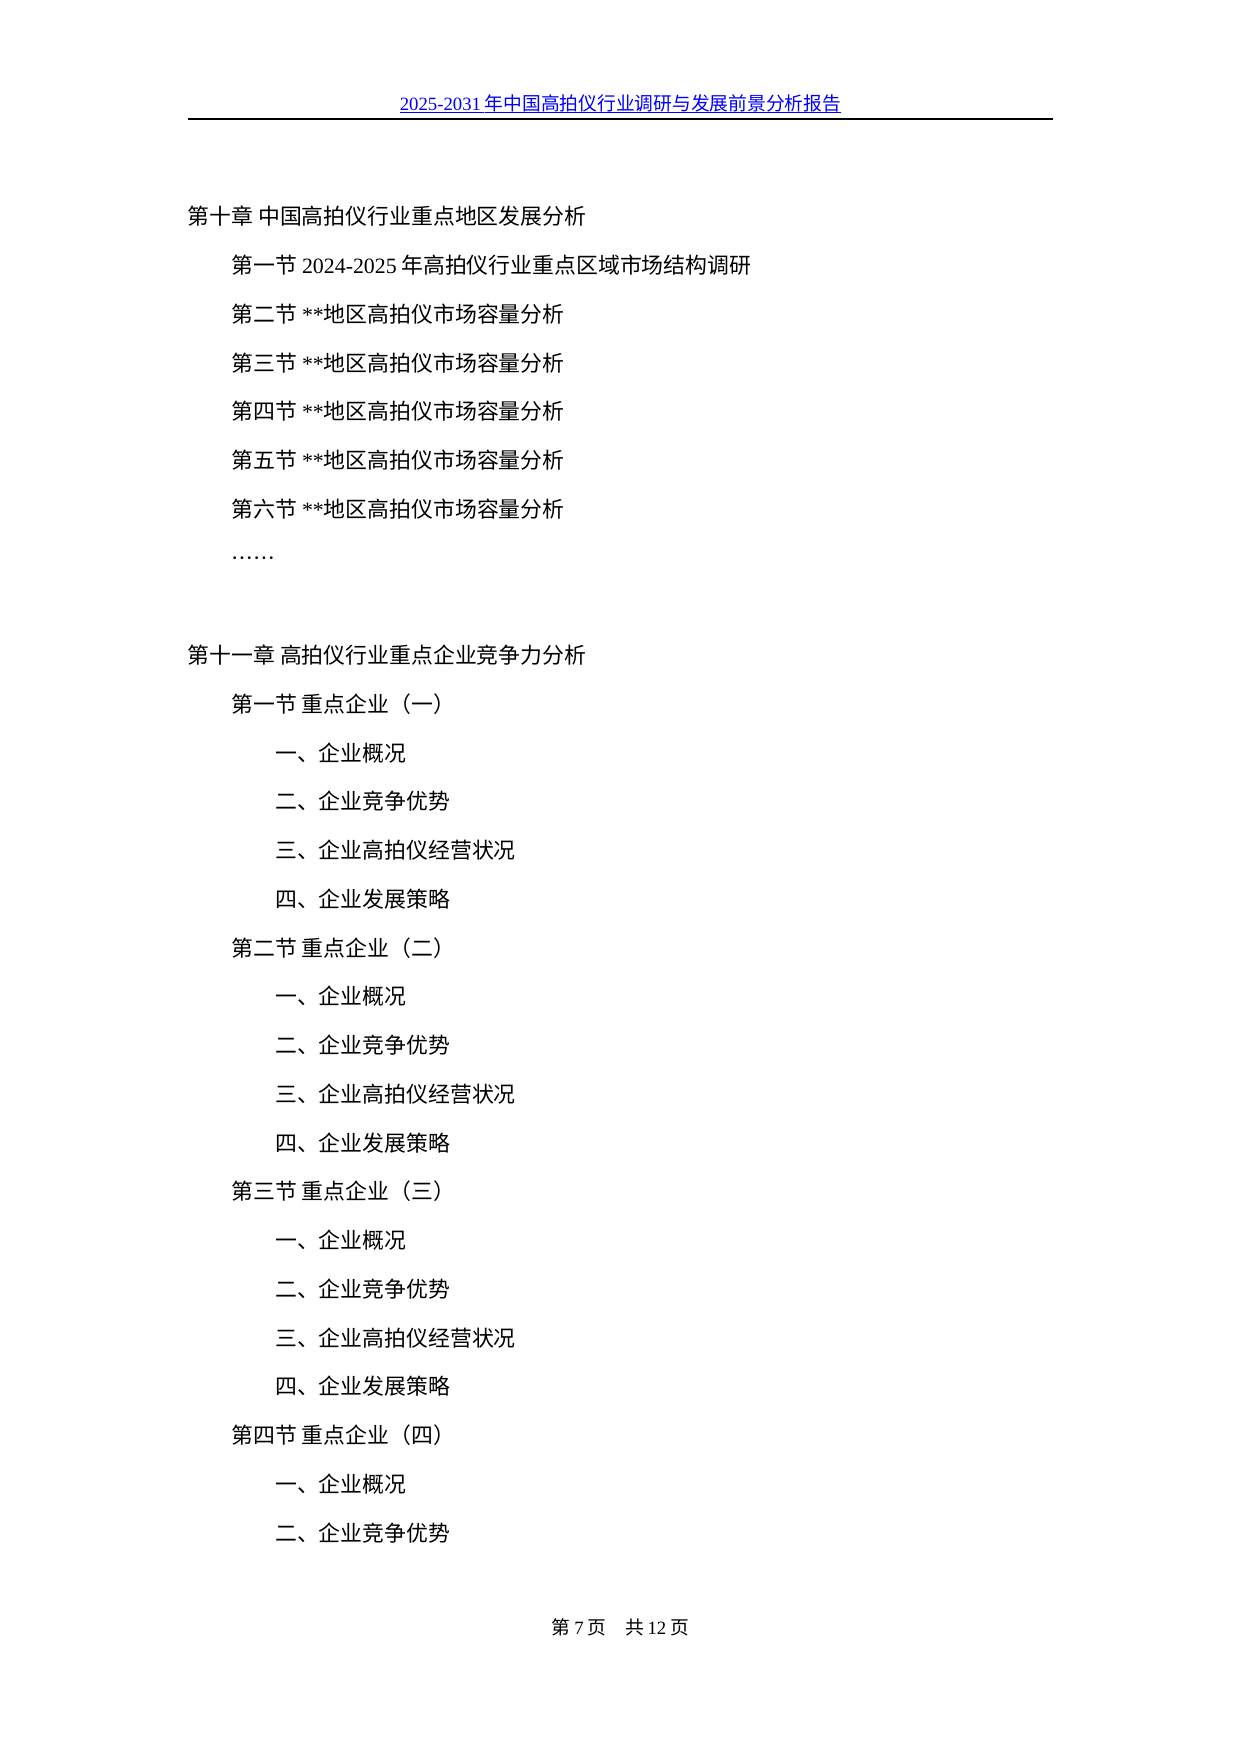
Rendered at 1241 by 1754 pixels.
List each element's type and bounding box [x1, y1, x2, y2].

text [187, 150, 1053, 1548]
